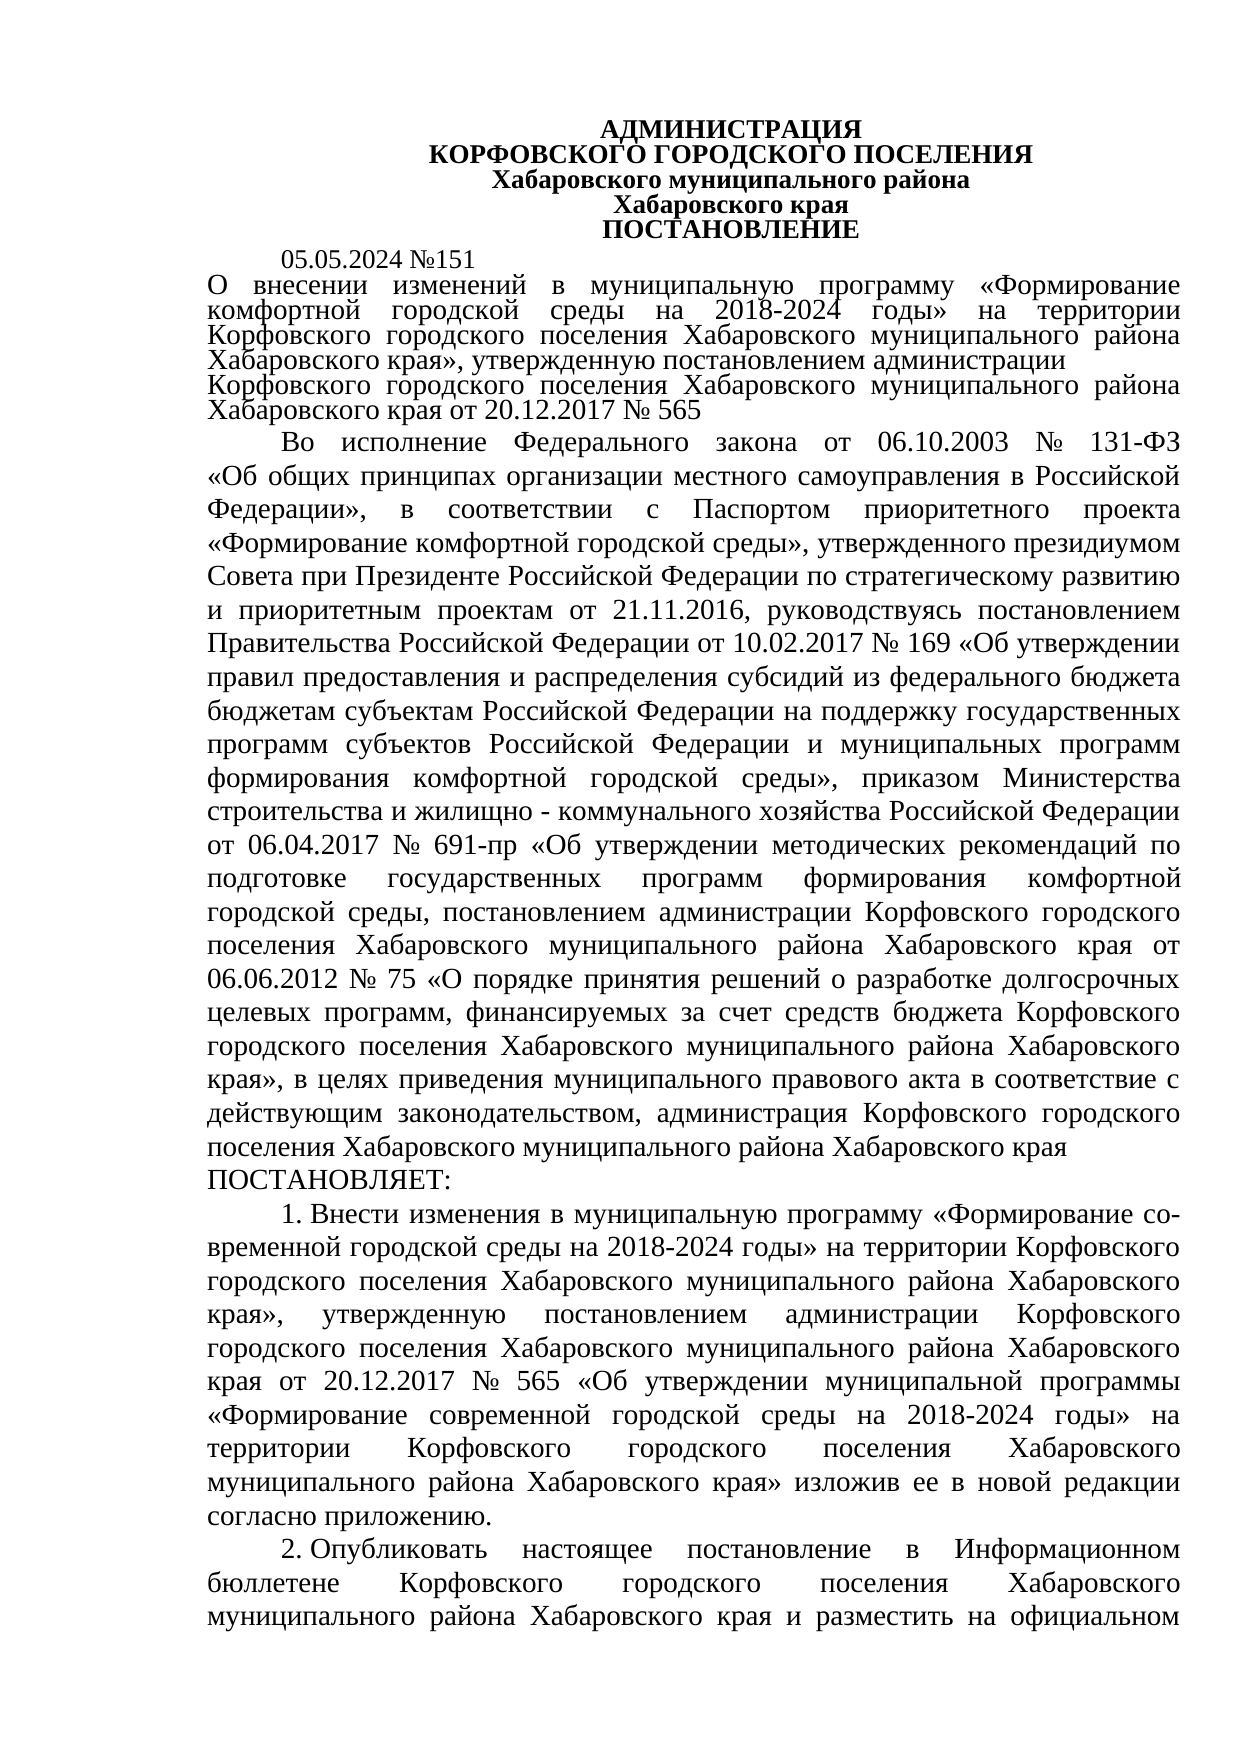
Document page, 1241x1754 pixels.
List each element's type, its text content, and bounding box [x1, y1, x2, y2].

text О внесении изменений в муниципальную программу «Формирование комфортной городской среды на 2018-2024 годы» на территории Корфовского городского поселения Хабаровского муниципального района Хабаровского края», утвержденную постановлением администрации [207, 274, 1181, 374]
text КОРФОВСКОГО ГОРОДСКОГО ПОСЕЛЕНИЯ [207, 143, 1181, 168]
text ПОСТАНОВЛЕНИЕ [207, 218, 1181, 243]
text 1. Внести изменения в муниципальную программу «Формирование со-временной городской среды на 2018-2024 годы» на территории Корфовского городского поселения Хабаровского муниципального района Хабаровского края», утвержденную постановлением администрации Корфовского городского поселения Хабаровского муниципального района Хабаровского края от 20.12.2017 № 565 «Об утверждении муниципальной программы «Формирование современной городской среды на 2018-2024 годы» на территории Корфовского городского поселения Хабаровского муниципального района Хабаровского края» изложив ее в новой редакции согласно приложению. [207, 1196, 1181, 1531]
text Корфовского городского поселения Хабаровского муниципального района Хабаровского края от 20.12.2017 № 565 [207, 374, 1181, 424]
text ПОСТАНОВЛЯЕТ: [207, 1162, 1181, 1196]
text Во исполнение Федерального закона от 06.10.2003 № 131-ФЗ «Об общих принципах организации местного самоуправления в Российской Федерации», в соответствии с Паспортом приоритетного проекта «Формирование комфортной городской среды», утвержденного президиумом Совета при Президенте Российской Федерации по стратегическому развитию и приоритетным проектам от 21.11.2016, руководствуясь постановлением Правительства Российской Федерации от 10.02.2017 № 169 «Об утверждении правил предоставления и распределения субсидий из федерального бюджета бюджетам субъектам Российской Федерации на поддержку государственных программ субъектов Российской Федерации и муниципальных программ формирования комфортной городской среды», приказом Министерства строительства и жилищно - коммунального хозяйства Российской Федерации от 06.04.2017 № 691-пр «Об утверждении методических рекомендаций по подготовке государственных программ формирования комфортной городской среды, постановлением администрации Корфовского городского поселения Хабаровского муниципального района Хабаровского края от 06.06.2012 № 75 «О порядке принятия решений о разработке долгосрочных целевых программ, финансируемых за счет средств бюджета Корфовского городского поселения Хабаровского муниципального района Хабаровского края», в целях приведения муниципального правового акта в соответствие с действующим законодательством, администрация Корфовского городского поселения Хабаровского муниципального района Хабаровского края [207, 424, 1181, 1162]
text Хабаровского края [207, 193, 1181, 218]
text Хабаровского муниципального района [207, 168, 1181, 193]
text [207, 1531, 1181, 1632]
text АДМИНИСТРАЦИЯ [207, 118, 1181, 143]
text 05.05.2024 №151 [207, 243, 1181, 274]
